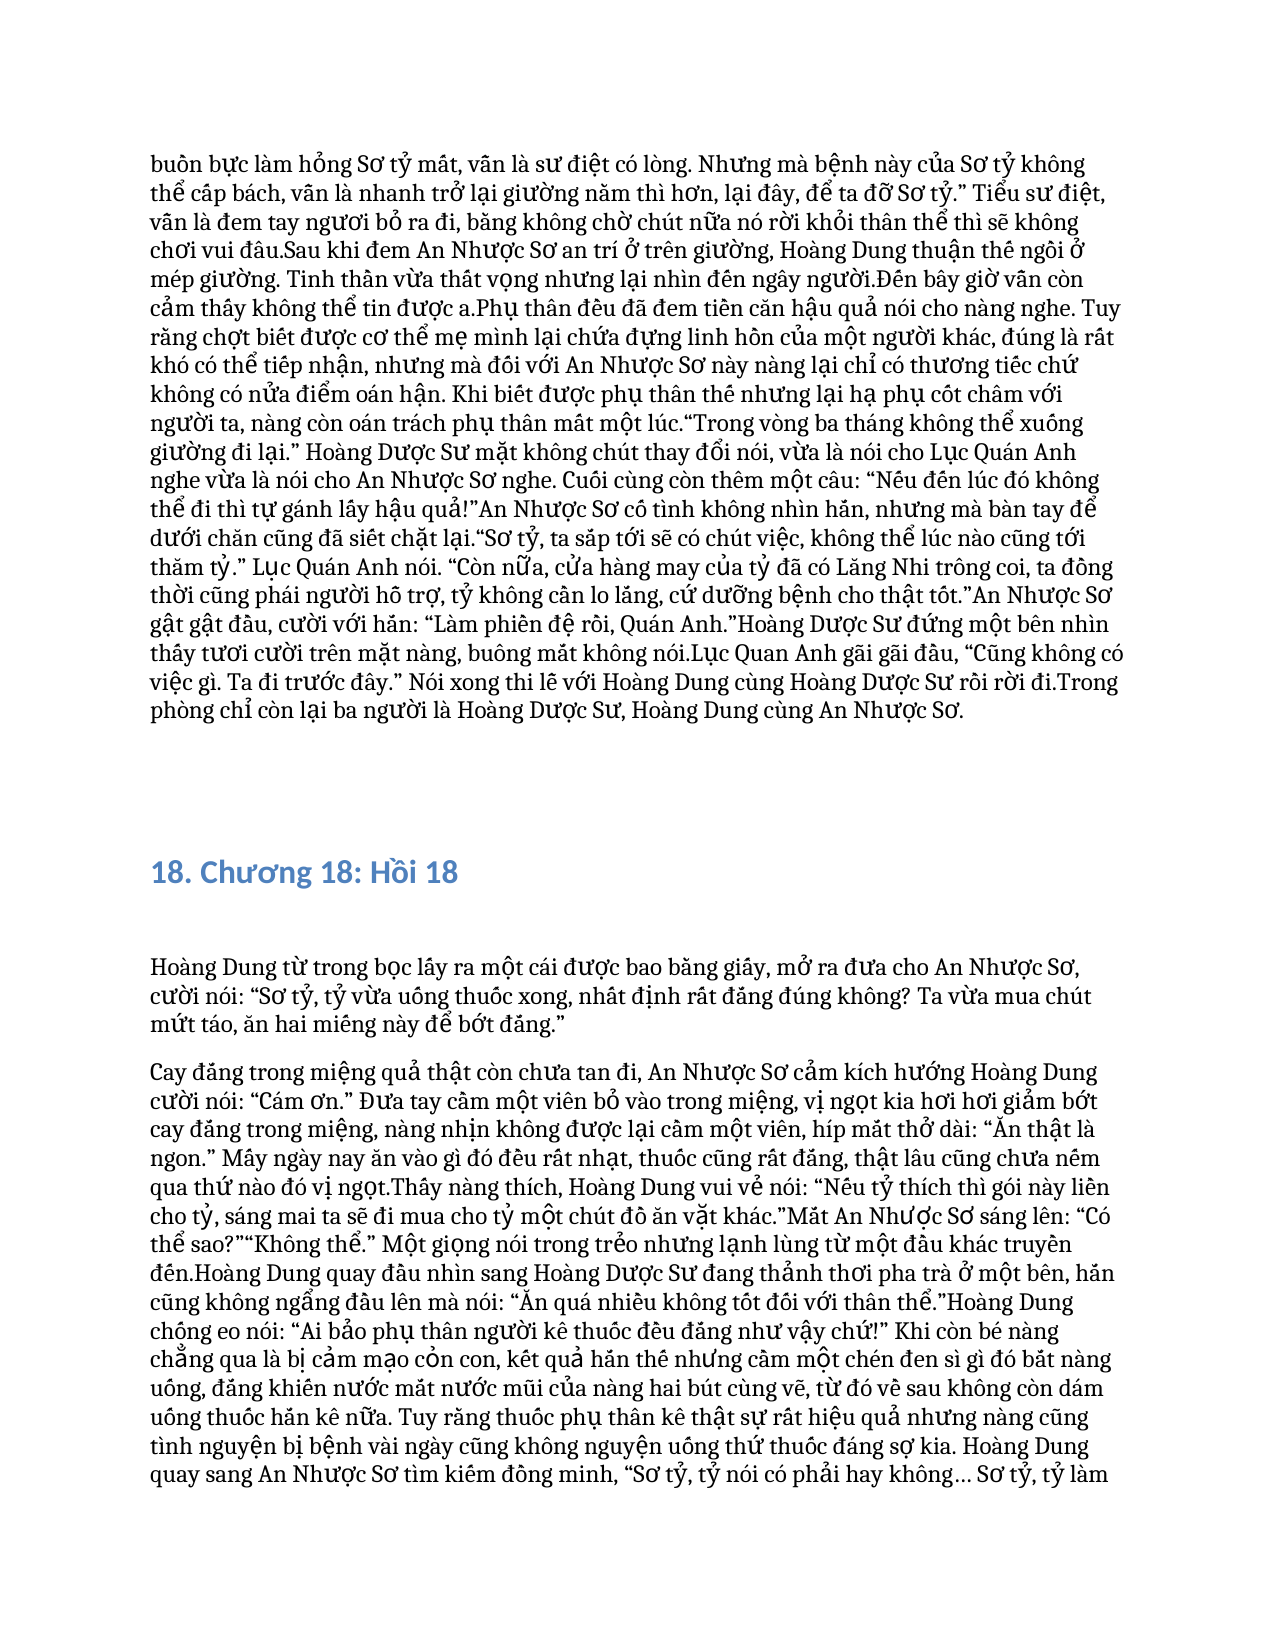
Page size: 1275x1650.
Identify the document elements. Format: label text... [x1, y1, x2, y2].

subtitle 18. Chương 18: Hồi 18 [150, 851, 1125, 892]
text Hoàng Dung từ trong bọc lấy ra một cái được bao bằng giấy, mở ra đưa cho An Nhược Sơ, cười nói: “Sơ tỷ, tỷ vừa uống thuốc xong, nhất định rất đắng đúng không? Ta vừa mua chút mứt táo, ăn hai miếng này để bớt đắng.” [150, 895, 1125, 1039]
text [150, 1058, 1125, 1489]
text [150, 150, 1125, 725]
